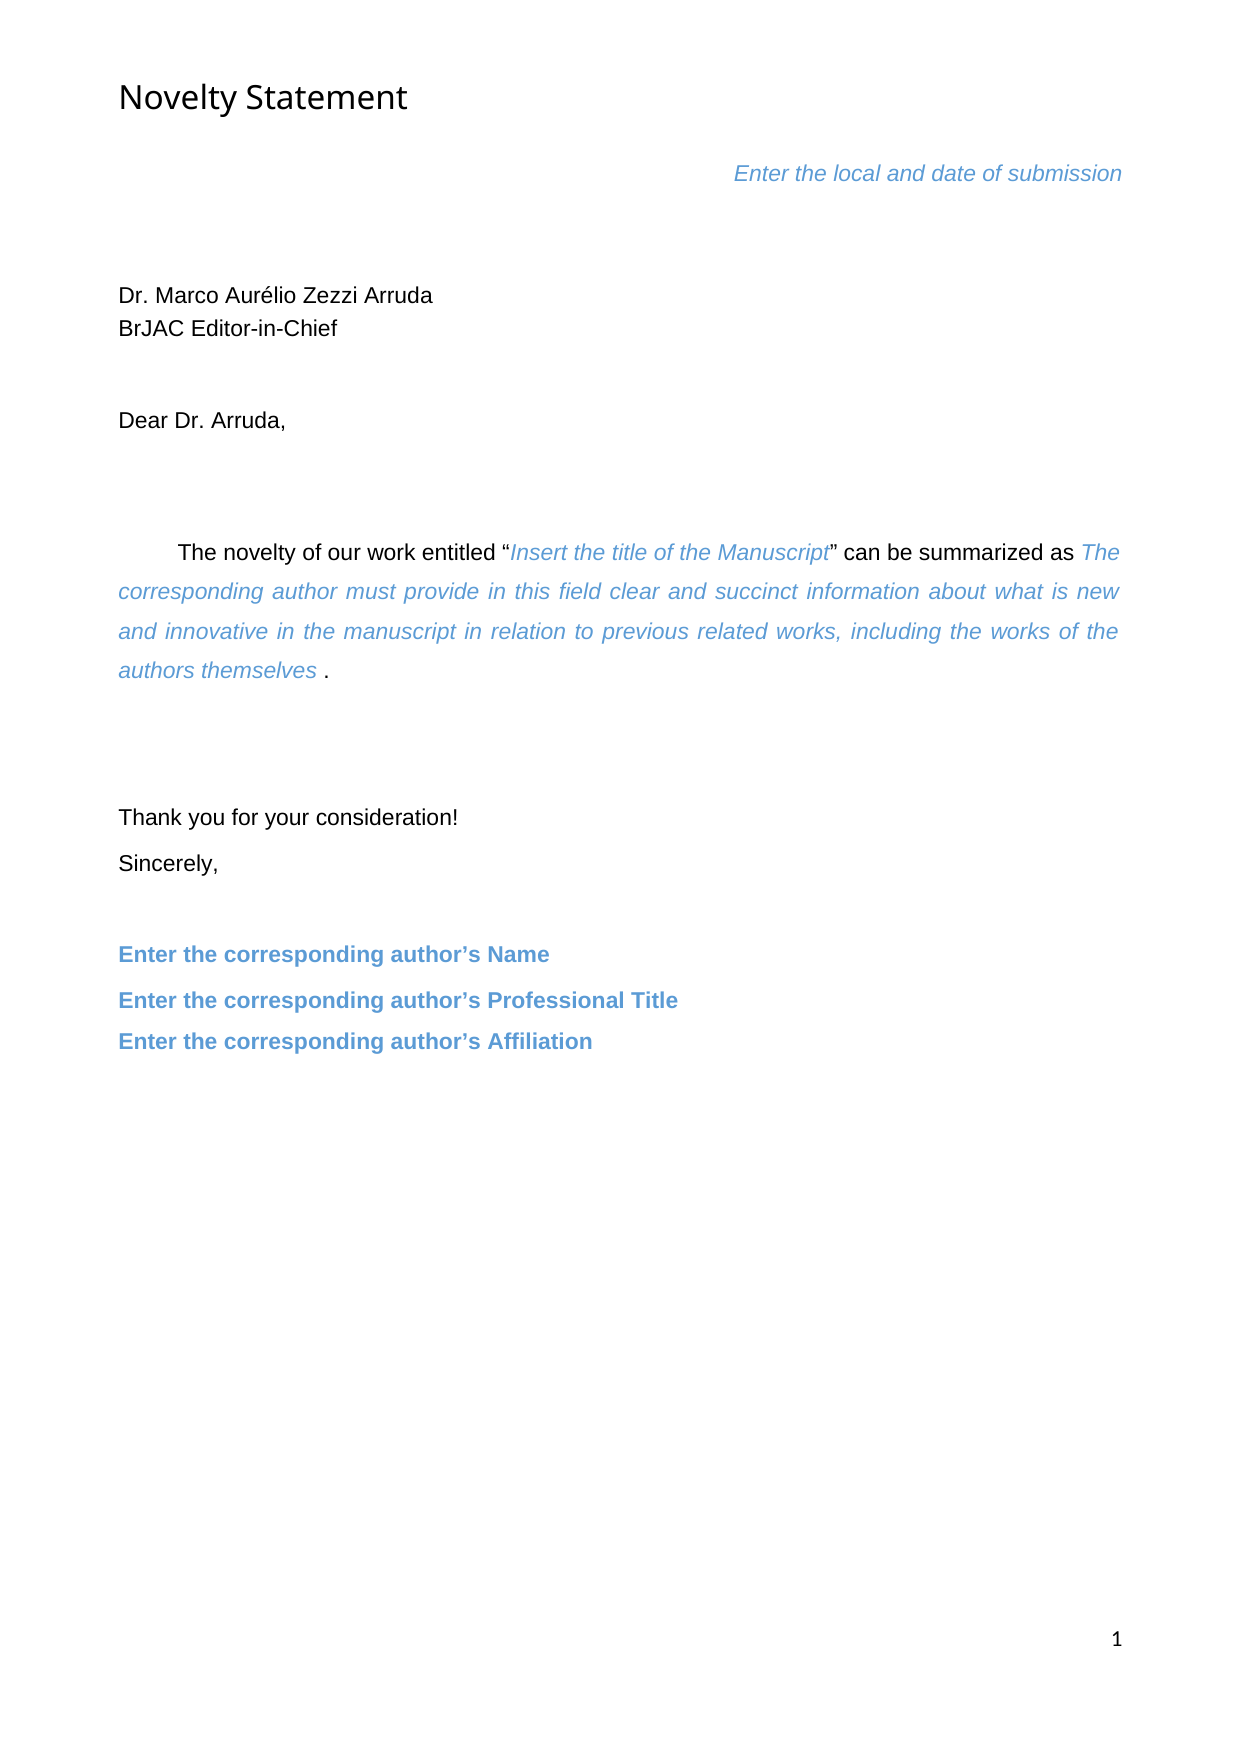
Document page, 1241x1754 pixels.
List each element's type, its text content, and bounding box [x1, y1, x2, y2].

text BrJAC Editor-in-Chief [118, 310, 1122, 343]
text Dr. Marco Aurélio Zezzi Arruda [118, 276, 1122, 310]
text Dear Dr. Arruda, [118, 401, 1122, 435]
list The novelty of our work entitled “Insert the title of the Manuscript” can be summarized as . [118, 539, 1122, 684]
text Thank you for your consideration! [118, 799, 1122, 832]
text Sincerely, [118, 844, 1122, 878]
